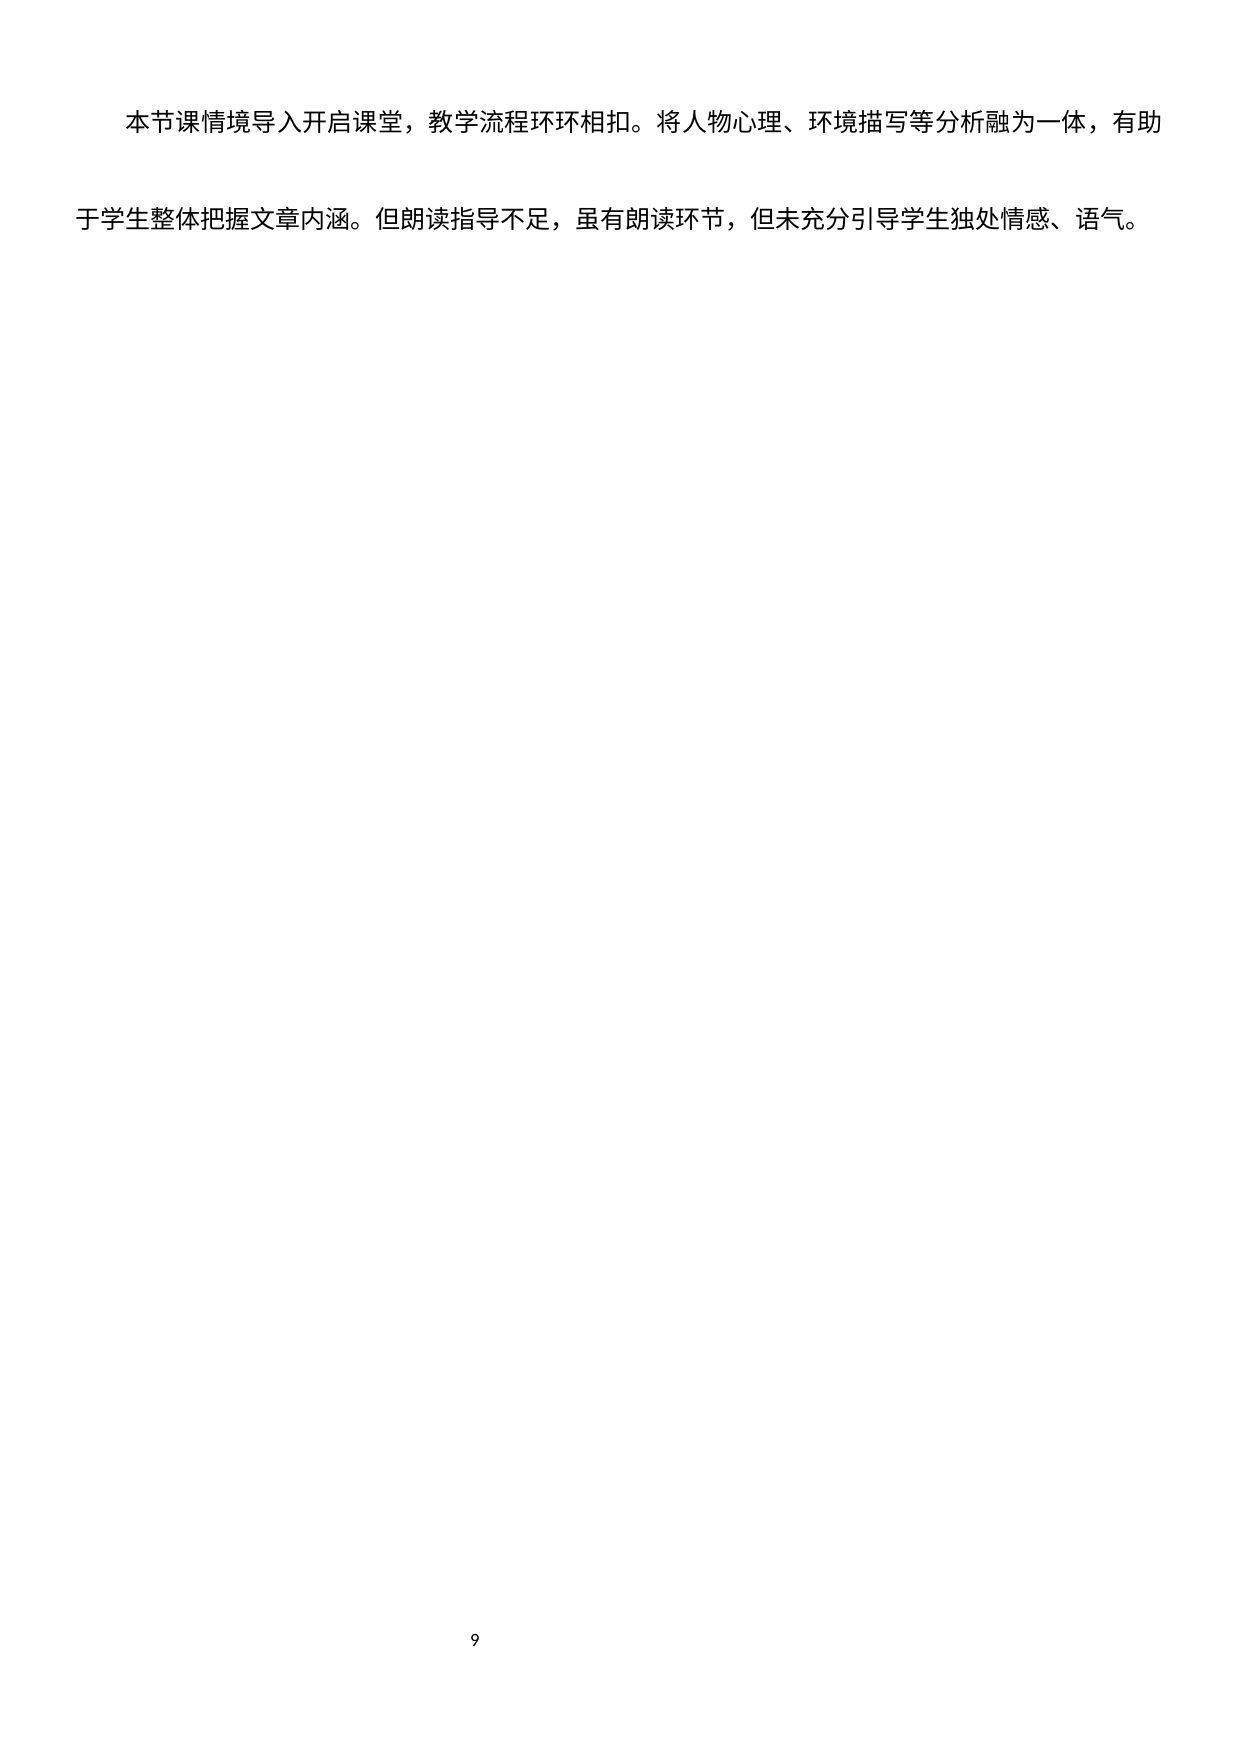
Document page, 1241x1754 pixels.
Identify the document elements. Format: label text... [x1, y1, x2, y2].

list 本节课情境导入开启课堂，教学流程环环相扣。将人物心理、环境描写等分析融为一体，有助于学生整体把握文章内涵。但朗读指导不足，虽有朗读环节，但未充分引导学生独处情感、语气。 [75, 88, 1165, 250]
